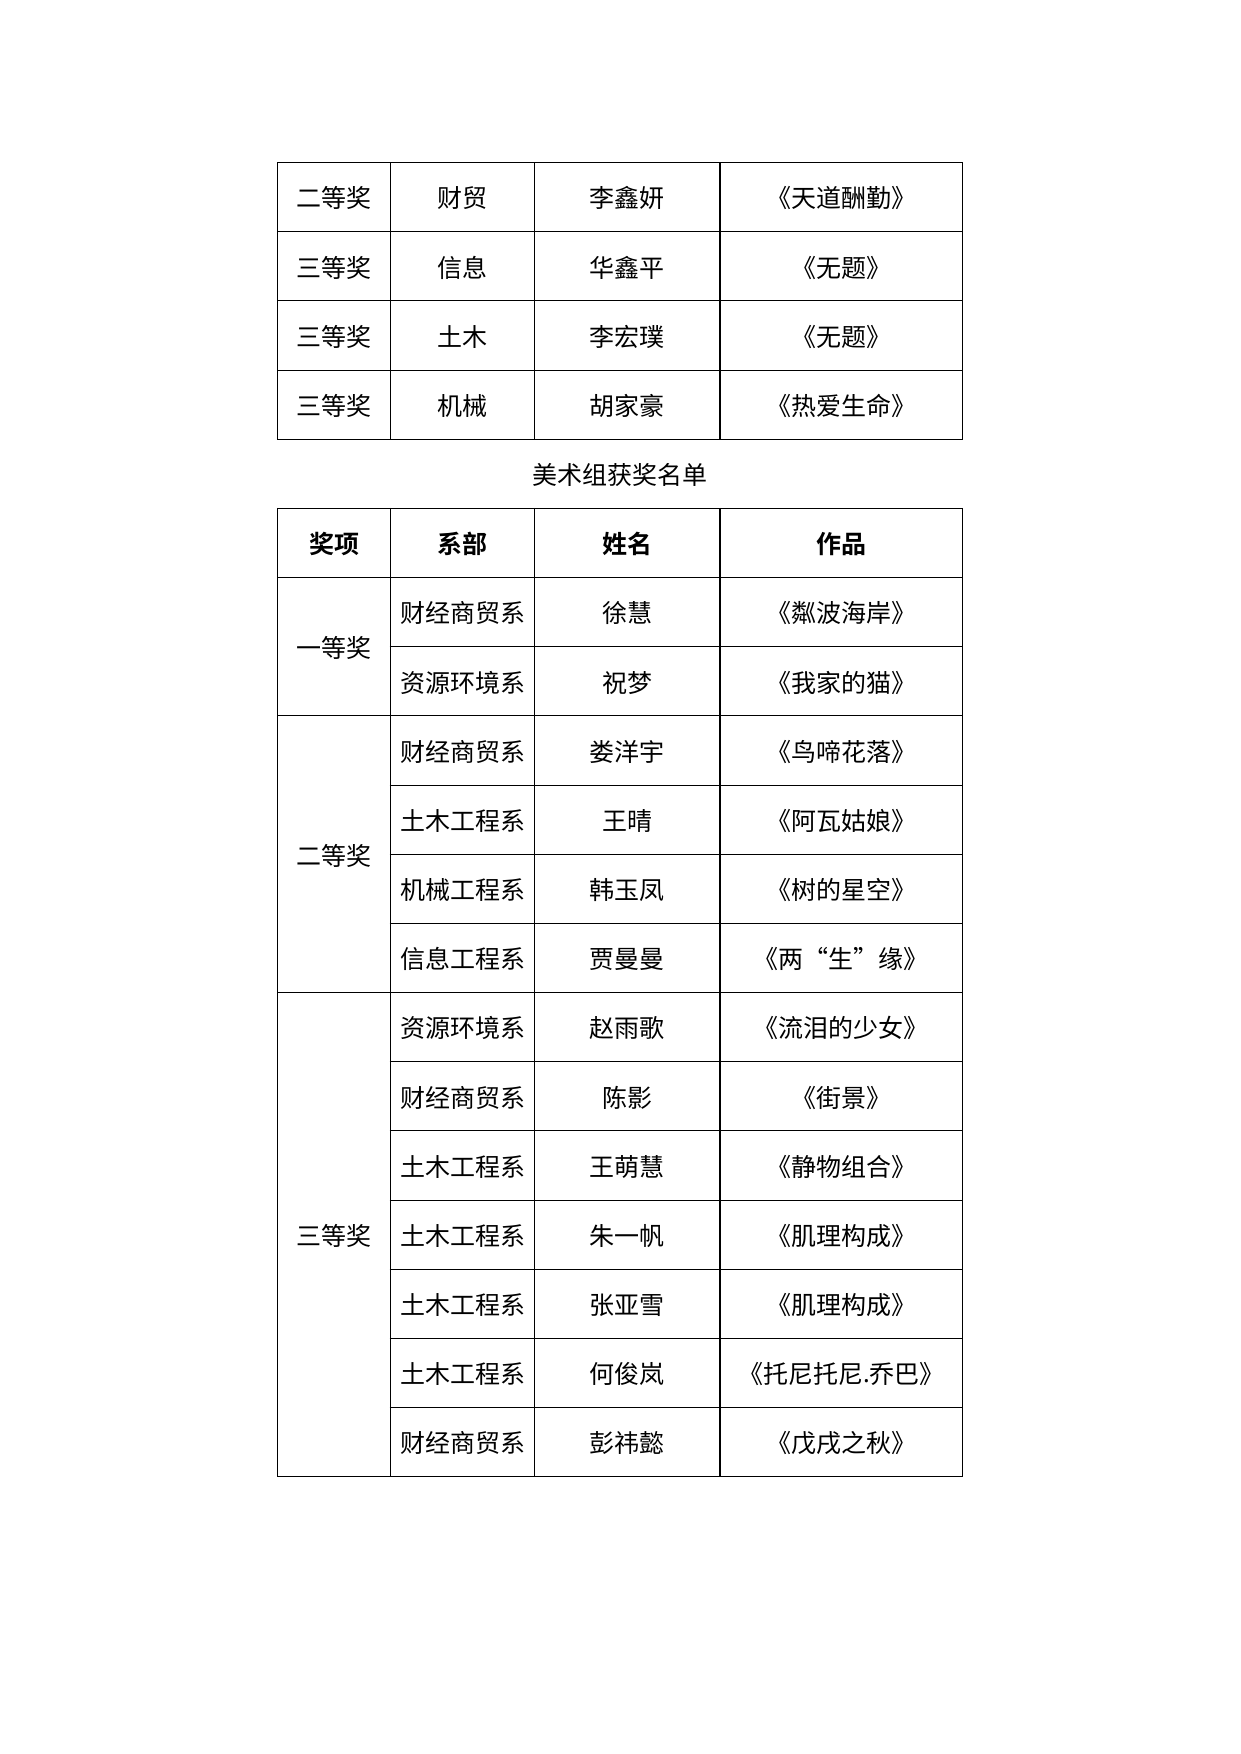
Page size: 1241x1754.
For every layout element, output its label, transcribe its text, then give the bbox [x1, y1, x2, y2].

table_cell 贾曼曼 [535, 924, 719, 992]
table_cell 土木工程系 [391, 786, 534, 854]
table_cell 陈影 [535, 1062, 719, 1130]
table_cell 华鑫平 [535, 232, 719, 300]
table_cell 信息工程系 [391, 924, 534, 992]
table_cell 三等奖 [278, 301, 390, 369]
table_cell 彭祎懿 [535, 1408, 719, 1476]
table_cell 《树的星空》 [721, 855, 962, 923]
table_cell 土木工程系 [391, 1270, 534, 1338]
table_cell 财经商贸系 [391, 578, 534, 646]
table_cell 土木工程系 [391, 1131, 534, 1199]
table_cell 美术组获奖名单 [278, 440, 962, 508]
table_cell 《阿瓦姑娘》 [721, 786, 962, 854]
table_cell 机械工程系 [391, 855, 534, 923]
table_cell 奖项 [278, 509, 390, 577]
table_cell 信息 [391, 232, 534, 300]
table_cell 姓名 [535, 509, 719, 577]
table_cell 三等奖 [278, 993, 390, 1476]
table_cell 《托尼托尼.乔巴》 [721, 1339, 962, 1407]
table_cell 《无题》 [721, 232, 962, 300]
table_cell 赵雨歌 [535, 993, 719, 1061]
table_cell 李宏璞 [535, 301, 719, 369]
table_cell 《肌理构成》 [721, 1201, 962, 1269]
table_cell 系部 [391, 509, 534, 577]
table_cell 《肌理构成》 [721, 1270, 962, 1338]
table_cell 土木工程系 [391, 1339, 534, 1407]
table_cell 《天道酬勤》 [721, 163, 962, 231]
table_cell 《粼波海岸》 [721, 578, 962, 646]
table_cell 韩玉凤 [535, 855, 719, 923]
table_cell 一等奖 [278, 578, 390, 715]
table_cell 土木工程系 [391, 1201, 534, 1269]
table_cell 《街景》 [721, 1062, 962, 1130]
table_cell 李鑫妍 [535, 163, 719, 231]
table_cell 作品 [721, 509, 962, 577]
table_cell 土木 [391, 301, 534, 369]
table_cell 王萌慧 [535, 1131, 719, 1199]
table_cell 《戊戌之秋》 [721, 1408, 962, 1476]
table_cell 朱一帆 [535, 1201, 719, 1269]
table_cell 二等奖 [278, 163, 390, 231]
table_cell 财贸 [391, 163, 534, 231]
table_cell 徐慧 [535, 578, 719, 646]
table_cell 张亚雪 [535, 1270, 719, 1338]
table_cell 财经商贸系 [391, 1062, 534, 1130]
table_cell 财经商贸系 [391, 1408, 534, 1476]
table_cell 王晴 [535, 786, 719, 854]
table_cell 娄洋宇 [535, 716, 719, 784]
table_cell 财经商贸系 [391, 716, 534, 784]
table_cell 《热爱生命》 [721, 371, 962, 439]
table_cell 《两“生”缘》 [721, 924, 962, 992]
table_cell 胡家豪 [535, 371, 719, 439]
table_cell 三等奖 [278, 232, 390, 300]
table_cell 《我家的猫》 [721, 647, 962, 715]
table_cell 祝梦 [535, 647, 719, 715]
table_cell 《鸟啼花落》 [721, 716, 962, 784]
table_cell 《流泪的少女》 [721, 993, 962, 1061]
table_cell 《静物组合》 [721, 1131, 962, 1199]
table_cell 三等奖 [278, 371, 390, 439]
table_cell 《无题》 [721, 301, 962, 369]
table_cell 机械 [391, 371, 534, 439]
table_cell 何俊岚 [535, 1339, 719, 1407]
table_cell 资源环境系 [391, 993, 534, 1061]
table_cell 资源环境系 [391, 647, 534, 715]
table_cell 二等奖 [278, 716, 390, 992]
